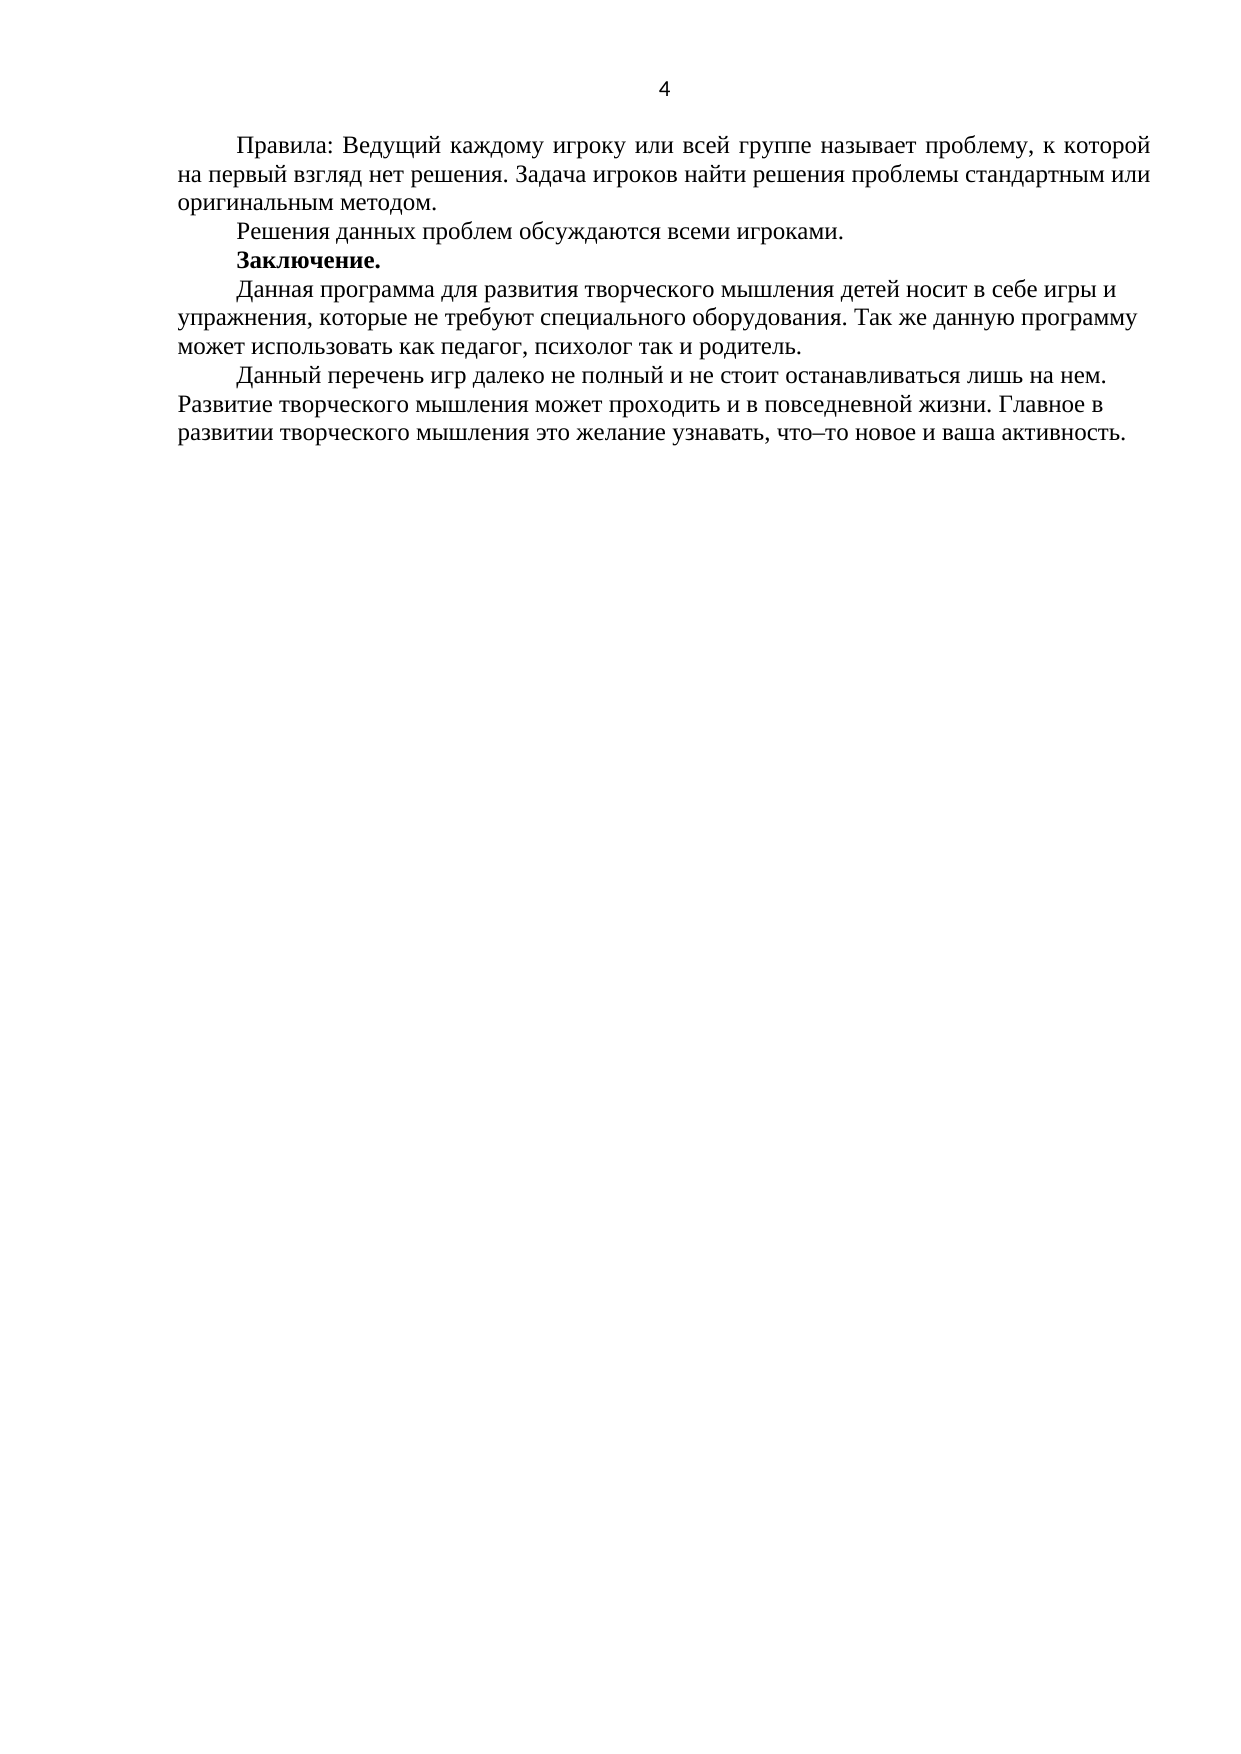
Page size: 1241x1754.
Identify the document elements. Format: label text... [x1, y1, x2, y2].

text Заключение. [177, 245, 1152, 274]
text Правила: Ведущий каждому игроку или всей группе называет проблему, к которой на первый взгляд нет решения. Задача игроков найти решения проблемы стандартным или оригинальным методом. [177, 130, 1152, 216]
text Данная программа для развития творческого мышления детей носит в себе игры и упражнения, которые не требуют специального оборудования. Так же данную программу может использовать как педагог, психолог так и родитель. [177, 274, 1152, 360]
text Данный перечень игр далеко не полный и не стоит останавливаться лишь на нем. Развитие творческого мышления может проходить и в повседневной жизни. Главное в развитии творческого мышления это желание узнавать, что–то новое и ваша активность. [177, 360, 1152, 446]
text Решения данных проблем обсуждаются всеми игроками. [177, 216, 1152, 245]
